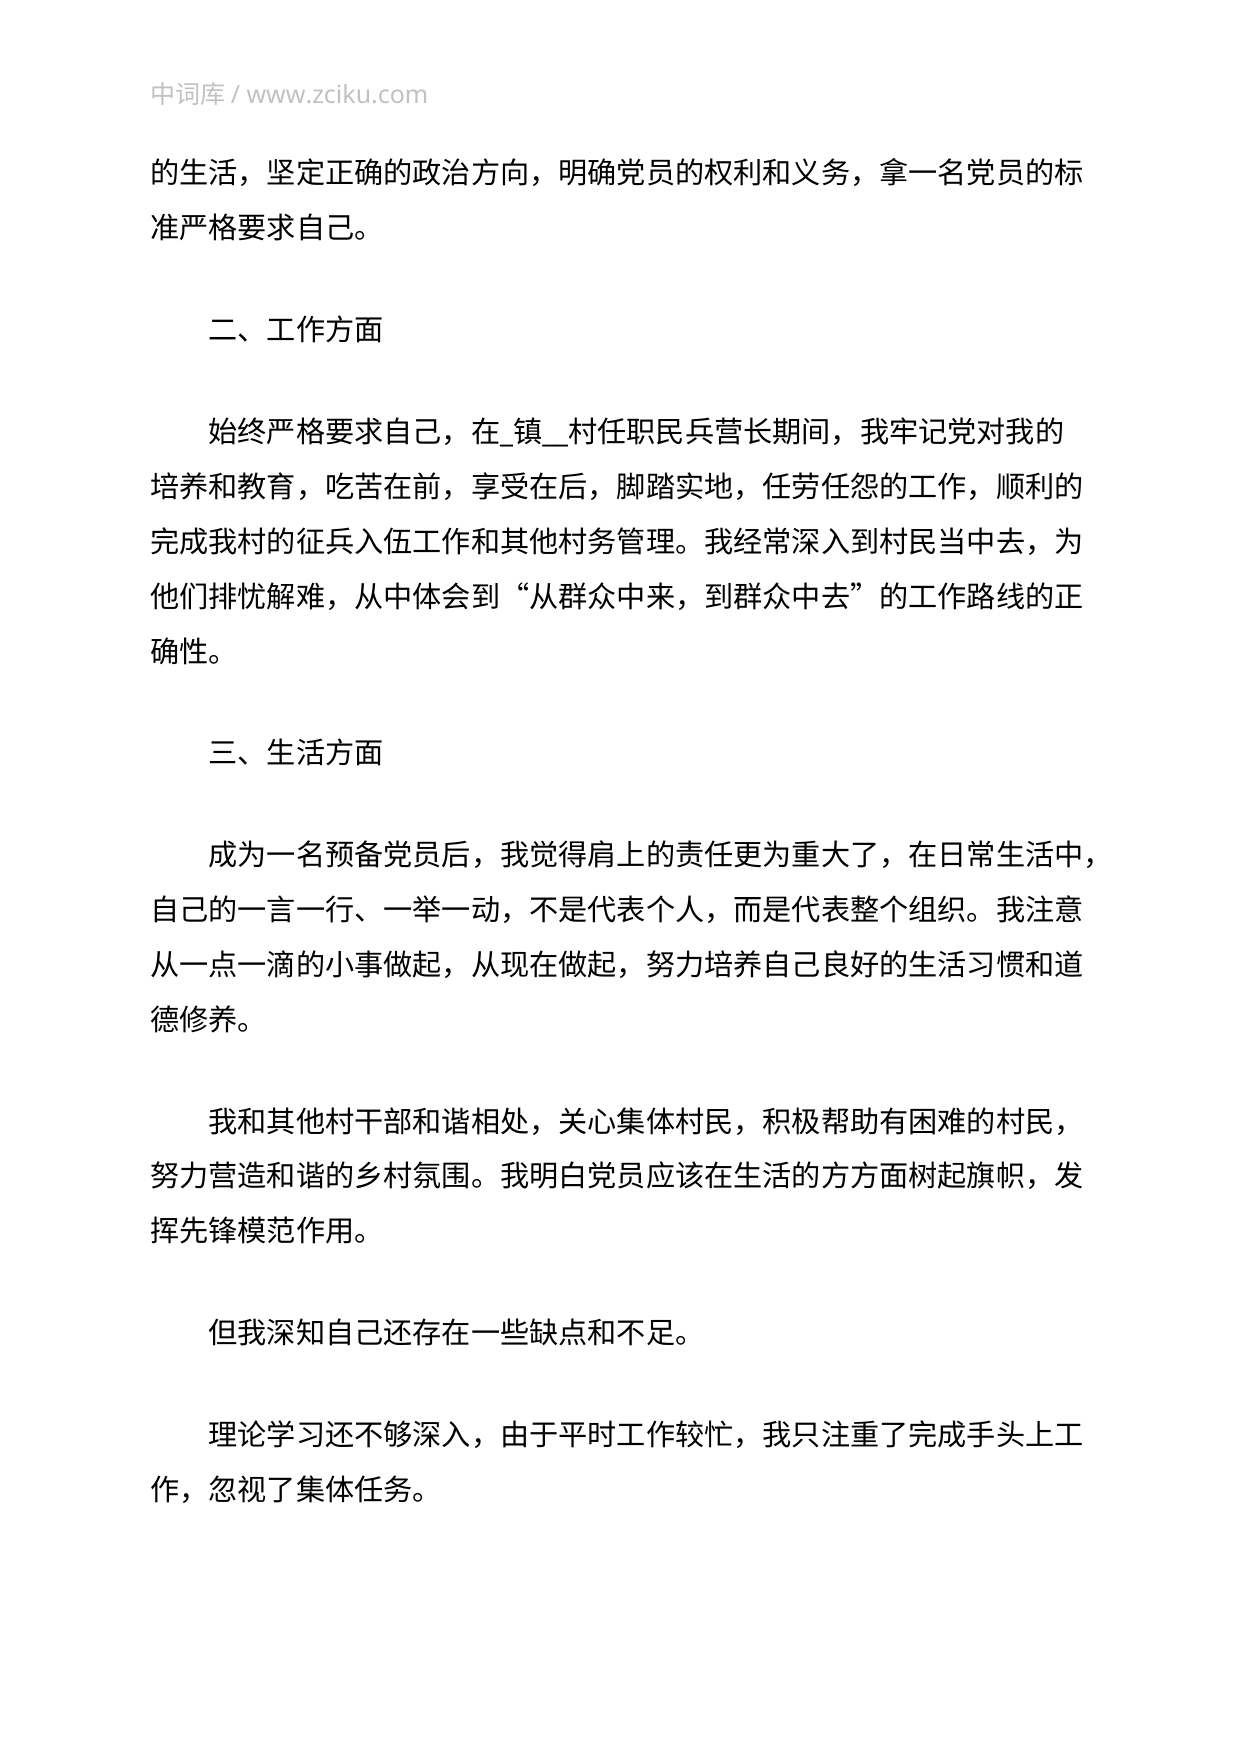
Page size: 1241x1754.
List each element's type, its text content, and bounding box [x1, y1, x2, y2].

text 始终严格要求自己，在_镇__村任职民兵营长期间，我牢记党对我的培养和教育，吃苦在前，享受在后，脚踏实地，任劳任怨的工作，顺利的完成我村的征兵入伍工作和其他村务管理。我经常深入到村民当中去，为他们排忧解难，从中体会到“从群众中来，到群众中去”的工作路线的正确性。 [150, 408, 1090, 670]
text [150, 150, 1090, 247]
text 理论学习还不够深入，由于平时工作较忙，我只注重了完成手头上工作，忽视了集体任务。 [150, 1411, 1090, 1509]
text 但我深知自己还存在一些缺点和不足。 [150, 1310, 1090, 1352]
text 三、生活方面 [150, 730, 1090, 772]
text 二、工作方面 [150, 307, 1090, 349]
text 我和其他村干部和谐相处，关心集体村民，积极帮助有困难的村民，努力营造和谐的乡村氛围。我明白党员应该在生活的方方面树起旗帜，发挥先锋模范作用。 [150, 1098, 1090, 1250]
text 成为一名预备党员后，我觉得肩上的责任更为重大了，在日常生活中，自己的一言一行、一举一动，不是代表个人，而是代表整个组织。我注意从一点一滴的小事做起，从现在做起，努力培养自己良好的生活习惯和道德修养。 [150, 832, 1090, 1039]
